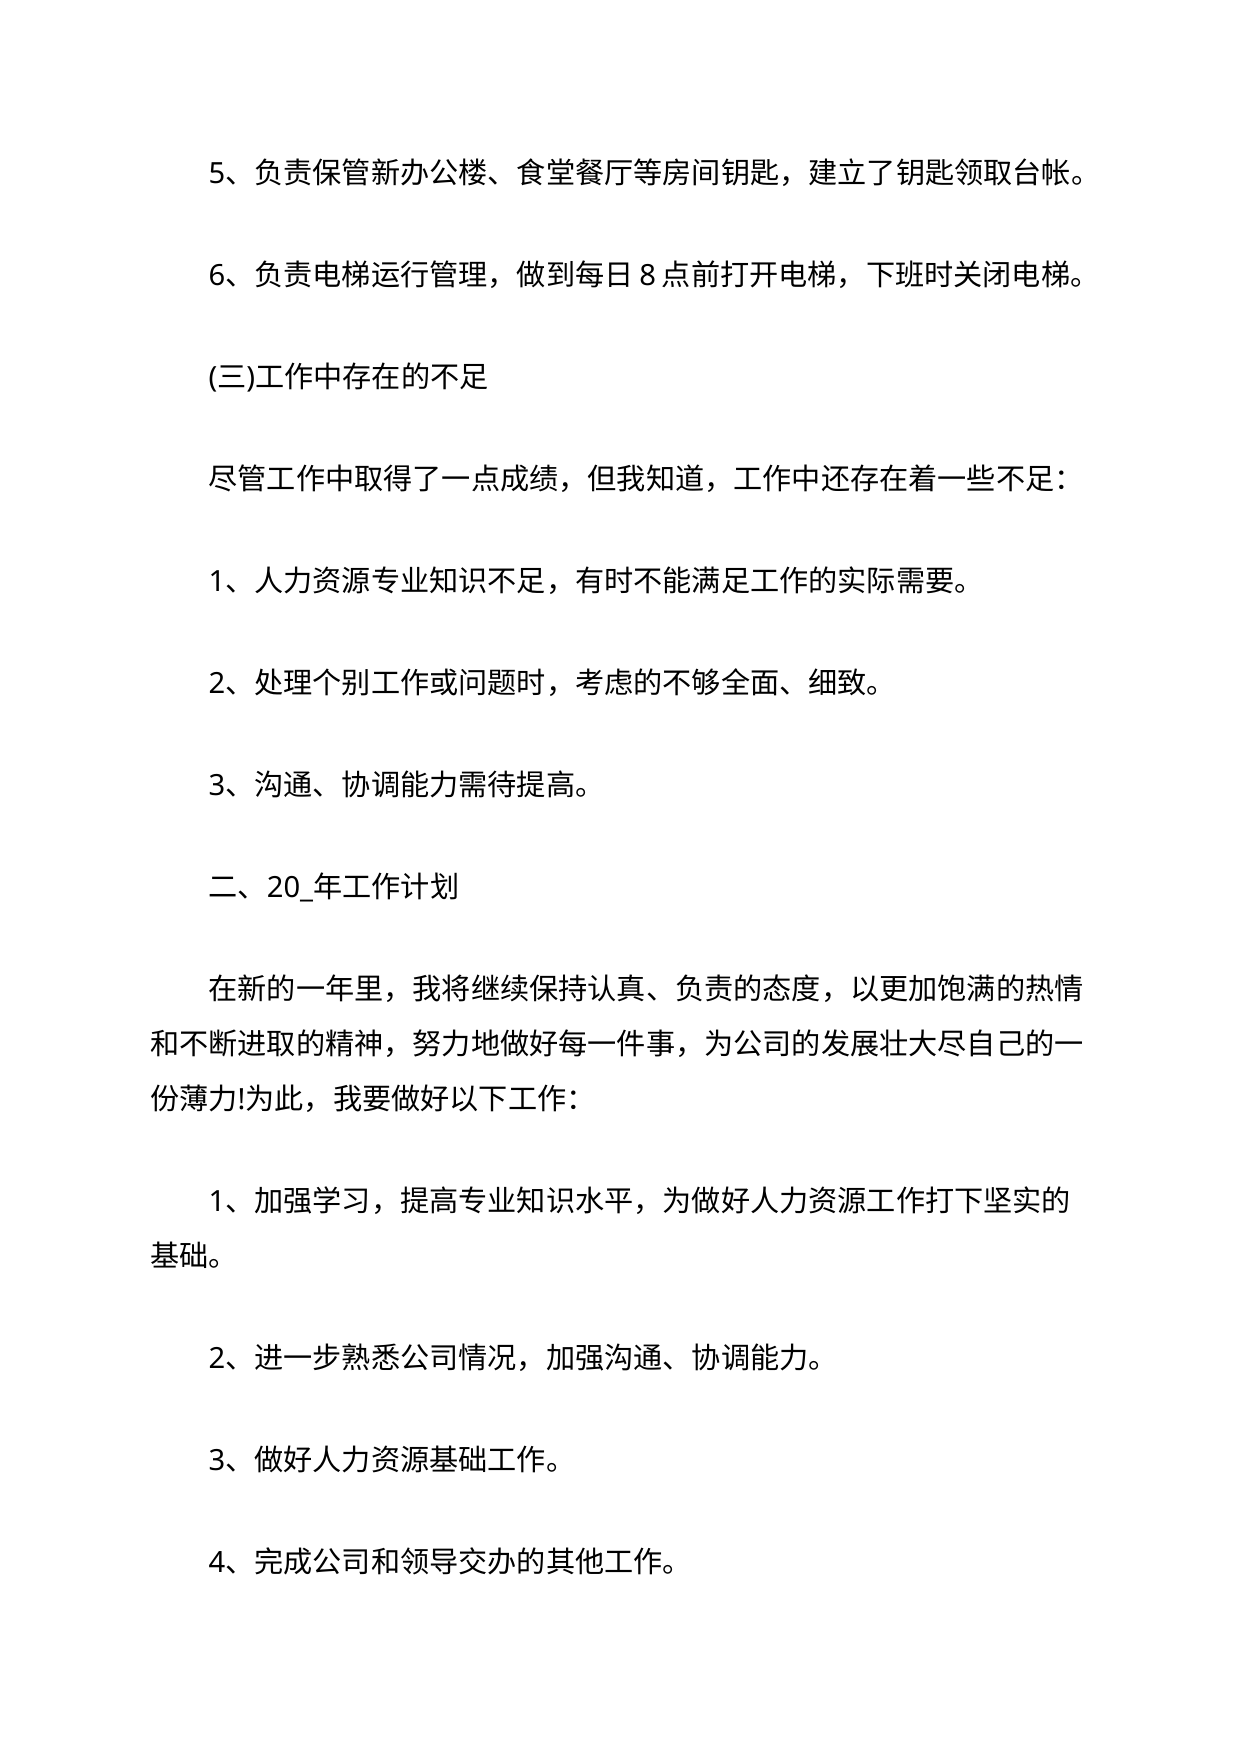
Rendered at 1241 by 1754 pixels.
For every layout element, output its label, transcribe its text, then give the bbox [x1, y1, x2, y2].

text 1、人力资源专业知识不足，有时不能满足工作的实际需要。 [150, 558, 1090, 600]
text 4、完成公司和领导交办的其他工作。 [150, 1538, 1090, 1581]
text 2、处理个别工作或问题时，考虑的不够全面、细致。 [150, 660, 1090, 702]
text 3、做好人力资源基础工作。 [150, 1436, 1090, 1478]
text 3、沟通、协调能力需待提高。 [150, 762, 1090, 804]
text 二、20_年工作计划 [150, 864, 1090, 906]
text 5、负责保管新办公楼、食堂餐厅等房间钥匙，建立了钥匙领取台帐。 [150, 150, 1090, 192]
text 1、加强学习，提高专业知识水平，为做好人力资源工作打下坚实的基础。 [150, 1177, 1090, 1275]
text 6、负责电梯运行管理，做到每日8点前打开电梯，下班时关闭电梯。 [150, 252, 1090, 294]
text 在新的一年里，我将继续保持认真、负责的态度，以更加饱满的热情和不断进取的精神，努力地做好每一件事，为公司的发展壮大尽自己的一份薄力!为此，我要做好以下工作： [150, 966, 1090, 1118]
text 2、进一步熟悉公司情况，加强沟通、协调能力。 [150, 1334, 1090, 1377]
text (三)工作中存在的不足 [150, 354, 1090, 396]
text 尽管工作中取得了一点成绩，但我知道，工作中还存在着一些不足： [150, 456, 1090, 498]
